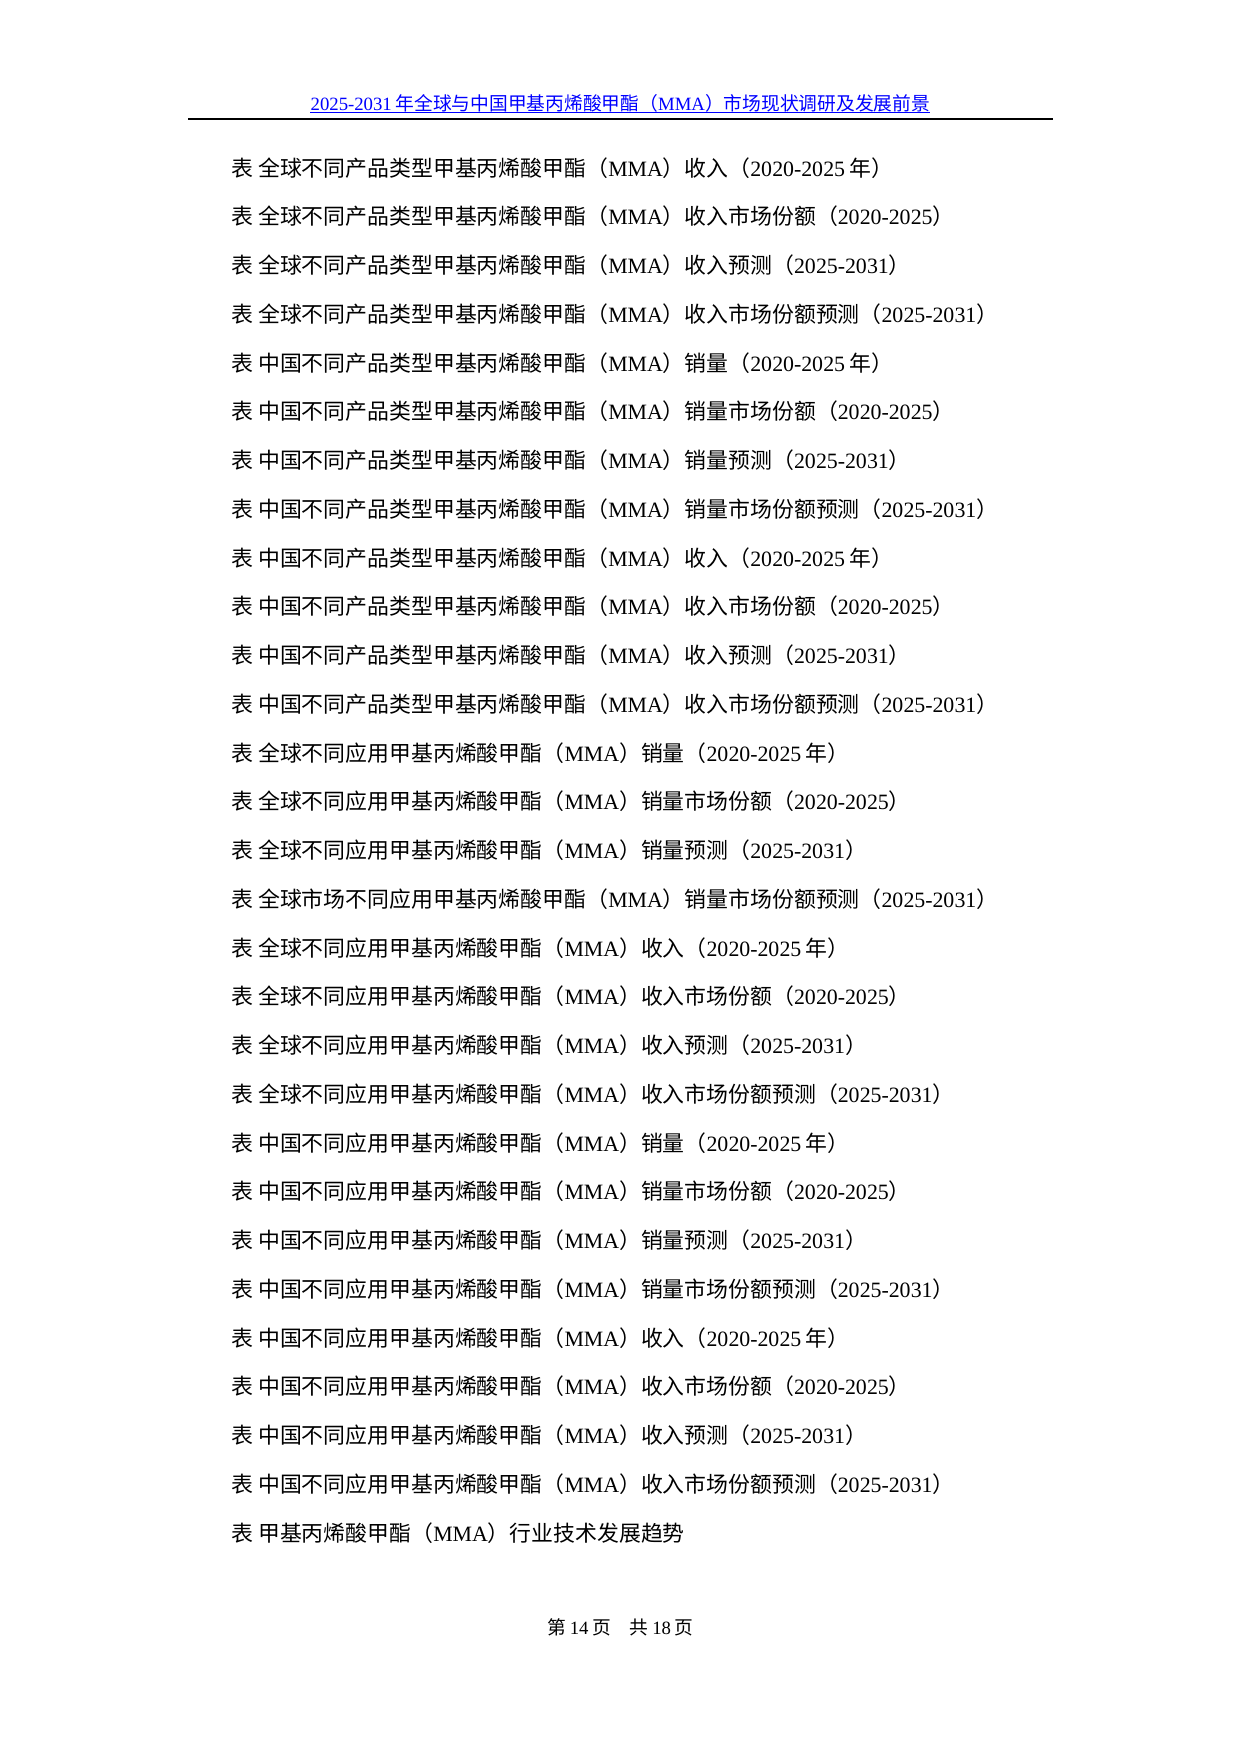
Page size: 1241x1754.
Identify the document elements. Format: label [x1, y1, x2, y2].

text [187, 150, 1053, 1548]
